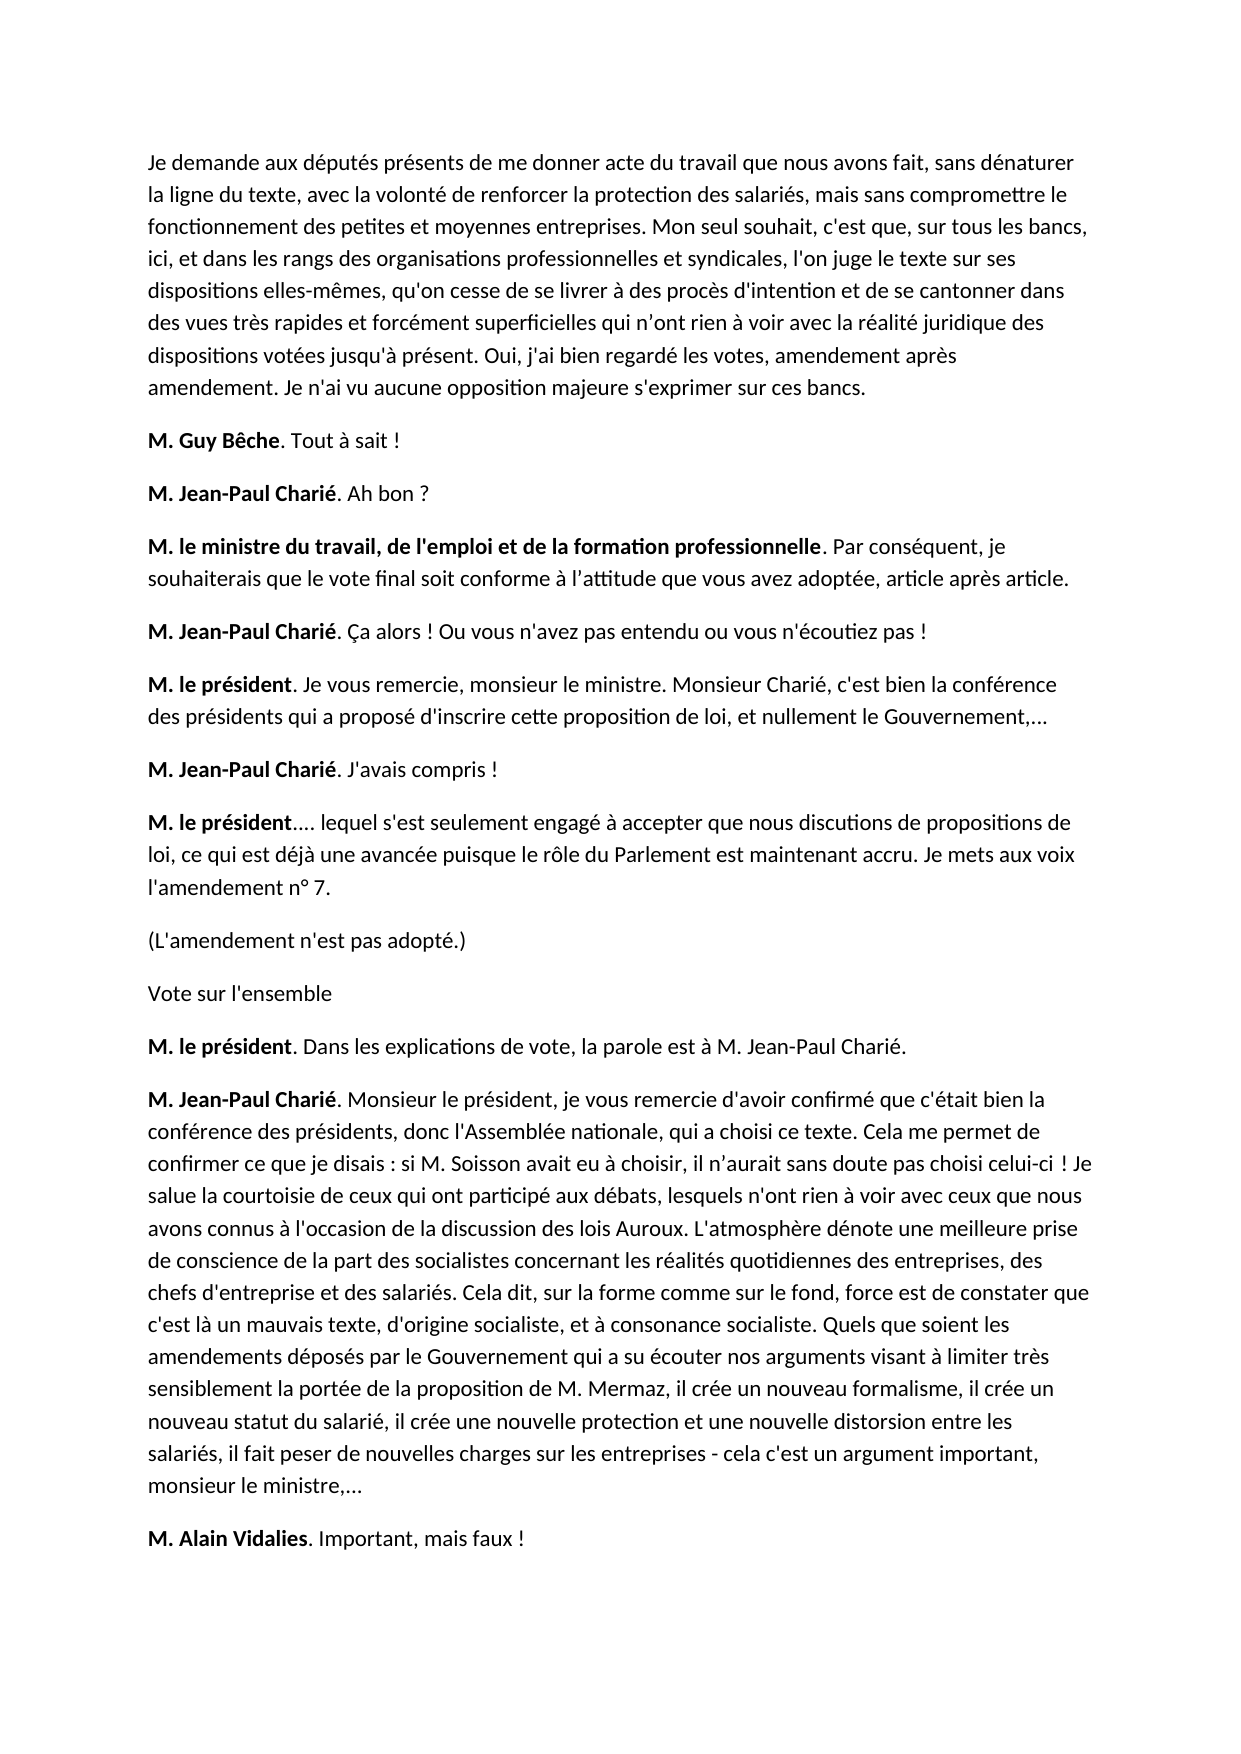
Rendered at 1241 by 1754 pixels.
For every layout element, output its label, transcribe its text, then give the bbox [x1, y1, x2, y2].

text Je demande aux députés présents de me donner acte du travail que nous avons fait, sans dénaturer la ligne du texte, avec la volonté de renforcer la protection des salariés, mais sans compromettre le fonctionnement des petites et moyennes entreprises. Mon seul souhait, c'est que, sur tous les bancs, ici, et dans les rangs des organisations professionnelles et syndicales, l'on juge le texte sur ses dispositions elles-mêmes, qu'on cesse de se livrer à des procès d'intention et de se cantonner dans des vues très rapides et forcément superficielles qui n’ont rien à voir avec la réalité juridique des dispositions votées jusqu'à présent. Oui, j'ai bien regardé les votes, amendement après amendement. Je n'ai vu aucune opposition majeure s'exprimer sur ces bancs. [148, 148, 1093, 401]
text M. Guy Bêche. Tout à sait ! [148, 426, 1093, 454]
text M. Jean-Paul Charié. Ah bon ? [148, 479, 1093, 507]
text Vote sur l'ensemble [148, 979, 1093, 1007]
text M. Alain Vidalies. Important, mais faux ! [148, 1524, 1093, 1552]
text (L'amendement n'est pas adopté.) [148, 926, 1093, 954]
text M. le ministre du travail, de l'emploi et de la formation professionnelle. Par conséquent, je souhaiterais que le vote final soit conforme à l’attitude que vous avez adoptée, article après article. [148, 532, 1093, 592]
text M. le président. Dans les explications de vote, la parole est à M. Jean-Paul Charié. [148, 1032, 1093, 1060]
text M. Jean-Paul Charié. Monsieur le président, je vous remercie d'avoir confirmé que c'était bien la conférence des présidents, donc l'Assemblée nationale, qui a choisi ce texte. Cela me permet de confirmer ce que je disais : si M. Soisson avait eu à choisir, il n’aurait sans doute pas choisi celui-ci ! Je salue la courtoisie de ceux qui ont participé aux débats, lesquels n'ont rien à voir avec ceux que nous avons connus à l'occasion de la discussion des lois Auroux. L'atmosphère dénote une meilleure prise de conscience de la part des socialistes concernant les réalités quotidiennes des entreprises, des chefs d'entreprise et des salariés. Cela dit, sur la forme comme sur le fond, force est de constater que c'est là un mauvais texte, d'origine socialiste, et à consonance socialiste. Quels que soient les amendements déposés par le Gouvernement qui a su écouter nos arguments visant à limiter très sensiblement la portée de la proposition de M. Mermaz, il crée un nouveau formalisme, il crée un nouveau statut du salarié, il crée une nouvelle protection et une nouvelle distorsion entre les salariés, il fait peser de nouvelles charges sur les entreprises - cela c'est un argument important, monsieur le ministre,... [148, 1085, 1093, 1499]
text M. le président. Je vous remercie, monsieur le ministre. Monsieur Charié, c'est bien la conférence des présidents qui a proposé d'inscrire cette proposition de loi, et nullement le Gouvernement,... [148, 670, 1093, 730]
text M. Jean-Paul Charié. J'avais compris ! [148, 755, 1093, 783]
text M. le président.... lequel s'est seulement engagé à accepter que nous discutions de propositions de loi, ce qui est déjà une avancée puisque le rôle du Parlement est maintenant accru. Je mets aux voix l'amendement n° 7. [148, 808, 1093, 901]
text M. Jean-Paul Charié. Ça alors ! Ou vous n'avez pas entendu ou vous n'écoutiez pas ! [148, 617, 1093, 645]
